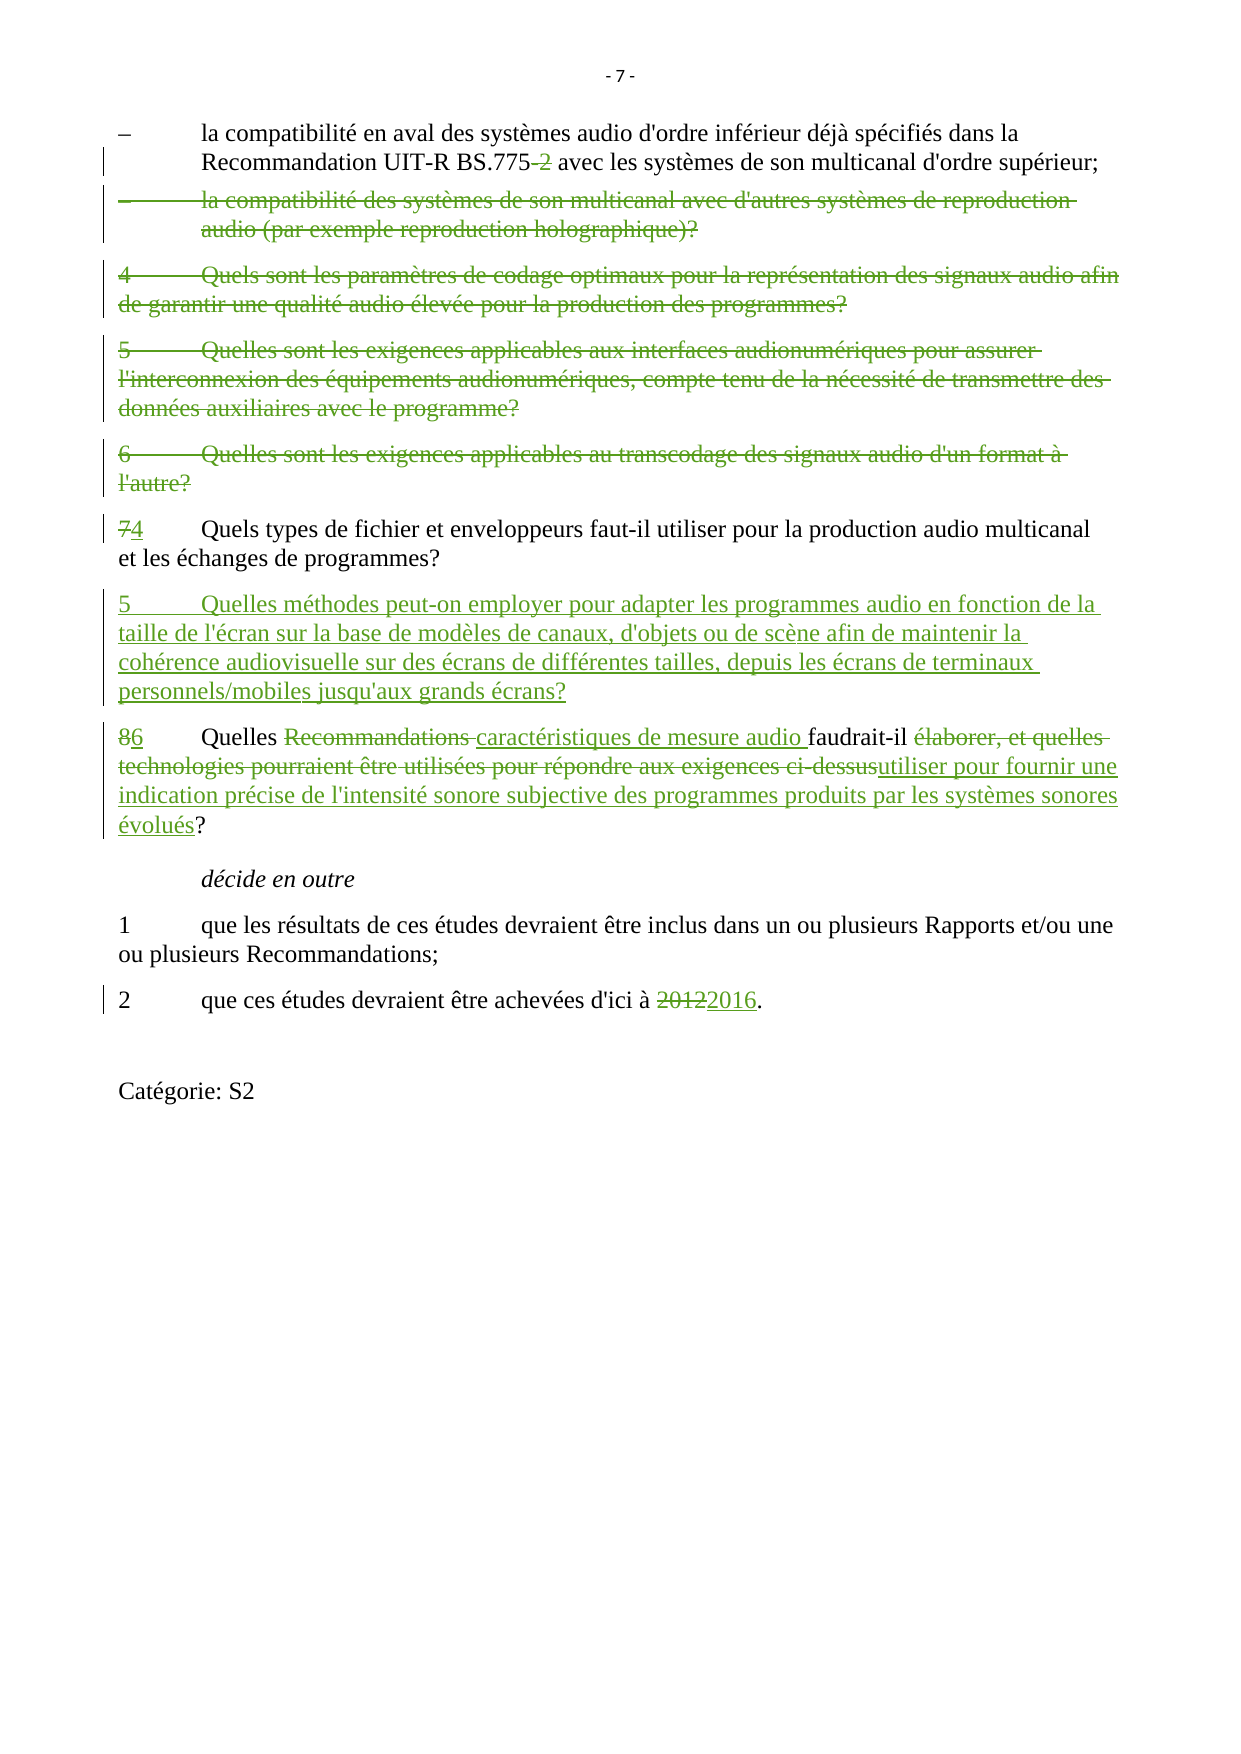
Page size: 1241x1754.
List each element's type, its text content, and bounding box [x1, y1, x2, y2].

text – la compatibilité en aval des systèmes audio d'ordre inférieur déjà spécifiés dans la Recommandation UIT-R BS.775 avec les systèmes de son multicanal d'ordre supérieur; [118, 118, 1122, 176]
text 1 que les résultats de ces études devraient être inclus dans un ou plusieurs Rapports et/ou une ou plusieurs Recommandations; [118, 910, 1122, 968]
text Catégorie: S2 [118, 1076, 1122, 1106]
text Quels types de fichier et enveloppeurs faut-il utiliser pour la production audio multicanal et les échanges de programmes? [118, 514, 1122, 572]
text Quelles faudrait-il ? [118, 722, 1122, 839]
text décide en outre [201, 864, 1122, 893]
text 2 que ces études devraient être achevées d'ici à . [118, 985, 1122, 1014]
